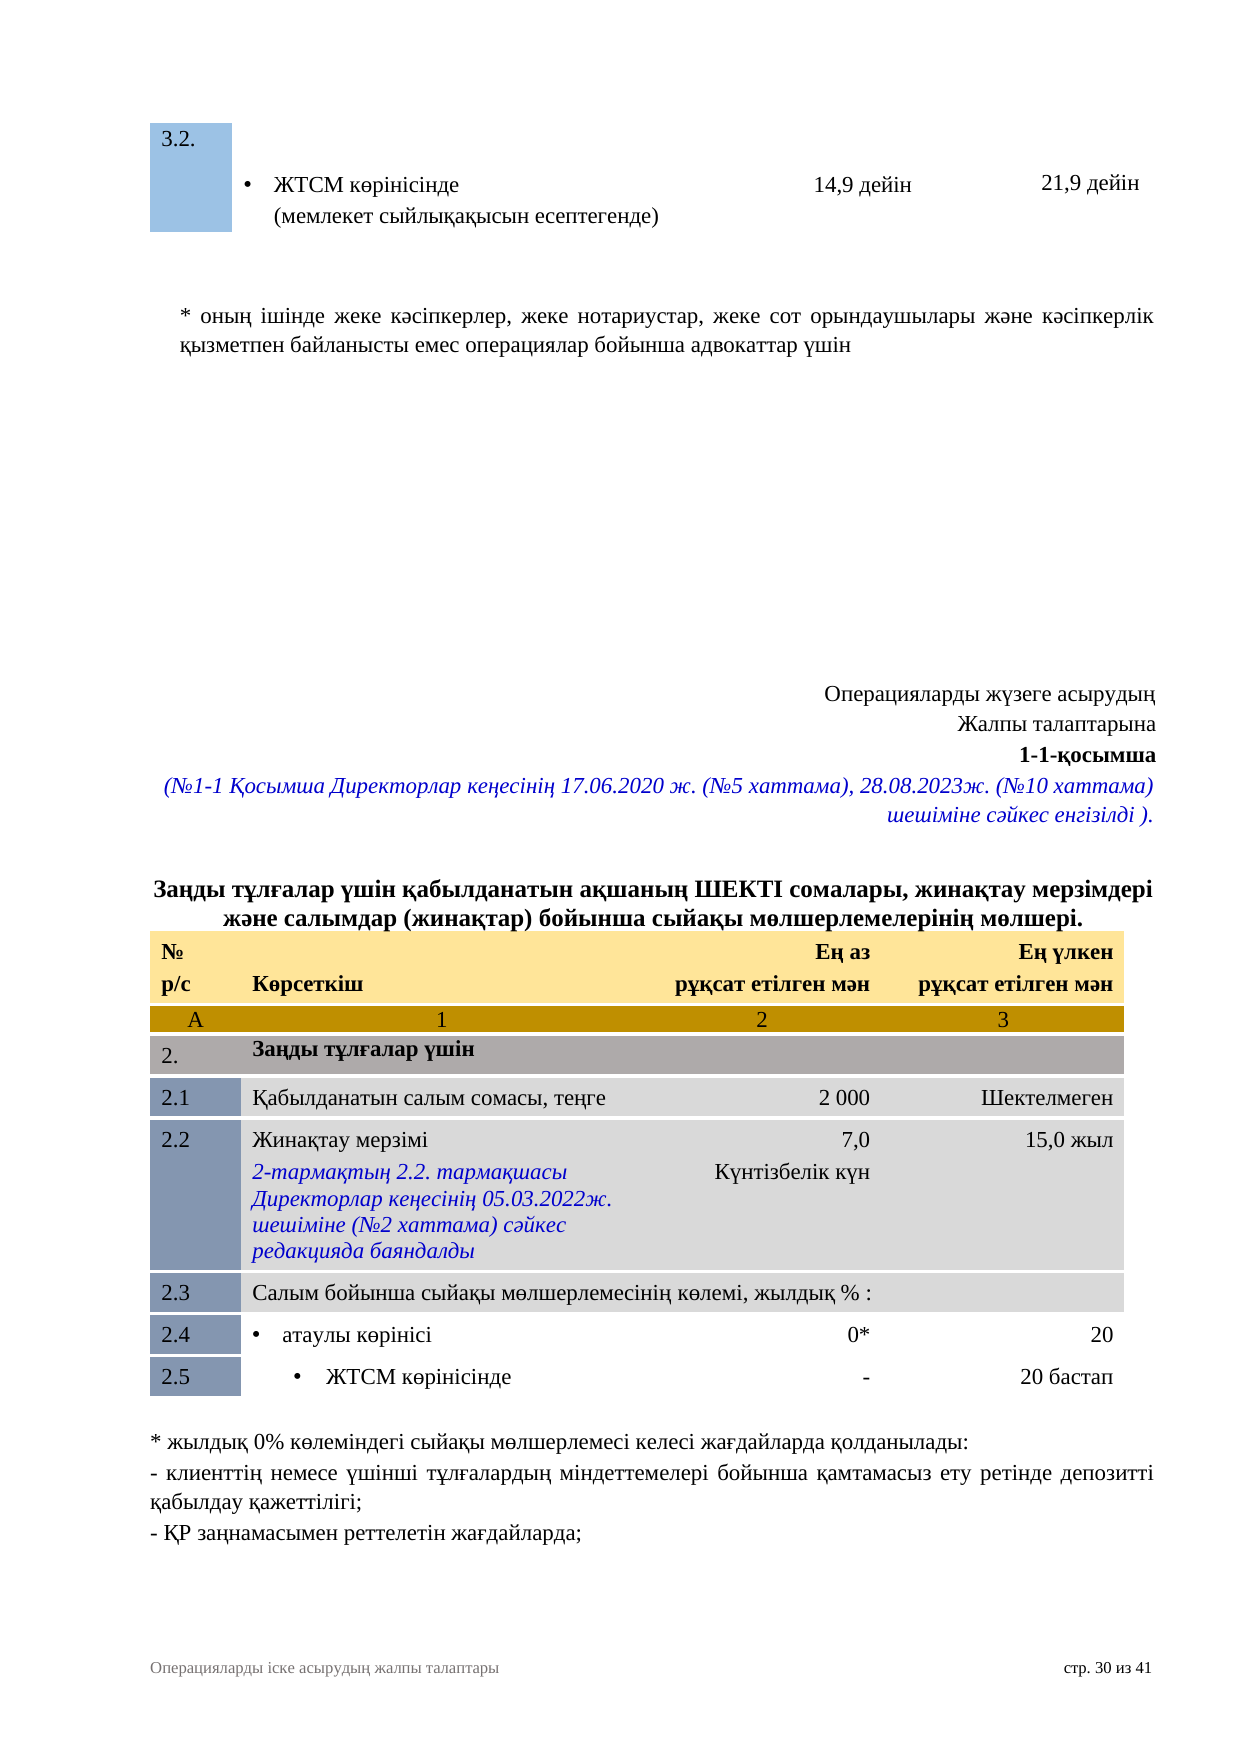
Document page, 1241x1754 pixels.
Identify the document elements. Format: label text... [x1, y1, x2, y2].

table_cell 2.5 [150, 1357, 241, 1396]
text Жалпы талаптарына [150, 710, 1156, 737]
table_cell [233, 123, 938, 232]
table_cell 2.1 [150, 1078, 241, 1116]
text 1-1-қосымша [150, 741, 1156, 767]
table_cell 0* [642, 1315, 881, 1354]
table_cell 2 [642, 1006, 881, 1032]
text Операцияларды жүзеге асырудың [150, 679, 1156, 706]
table_cell 7,0 Күнтізбелік күн [642, 1120, 881, 1270]
table_header Ең үлкен рұқсат етілген мән [881, 931, 1124, 1003]
table_cell Заңды тұлғалар үшін [241, 1036, 1124, 1074]
table_cell ЖТСМ көрінісінде [241, 1357, 642, 1396]
table_cell 15 21,9 дейін [938, 123, 1150, 232]
table_cell 20 бастап [881, 1357, 1124, 1396]
text (№1-1 Қосымша Директорлар кеңесінің 17.06.2020 ж. (№5 хаттама), 28.08.2023ж. (№10 хаттама) шешіміне сәйкес енгізілді ). [150, 772, 1156, 828]
table_cell 2.3 [150, 1273, 241, 1312]
table_cell 2.2 [150, 1120, 241, 1270]
table_cell Қабылданатын салым сомасы, теңге [241, 1078, 642, 1116]
table_header Ең аз рұқсат етілген мән [642, 931, 881, 1003]
table_cell А [150, 1006, 241, 1032]
table_cell 2. [150, 1036, 241, 1074]
table_cell Жинақтау мерзімі 2-тармақтың 2.2. тармақшасы Директорлар кеңесінің 05.03.2022ж. шешіміне (№2 хаттама) сәйкес редакцияда баяндалды [241, 1120, 642, 1270]
table_cell 3 [881, 1006, 1124, 1032]
table_cell - [642, 1357, 881, 1396]
text * жылдық 0% көлеміндегі сыйақы мөлшерлемесі келесі жағдайларда қолданылады: [150, 1428, 1156, 1454]
table_cell атаулы көрінісі [241, 1315, 642, 1354]
text - клиенттің немесе үшінші тұлғалардың міндеттемелері бойынша қамтамасыз ету ретінде депозитті қабылдау қажеттілігі; [150, 1458, 1156, 1514]
text * оның ішінде жеке кәсіпкерлер, жеке нотариустар, жеке сот орындаушылары және кәсіпкерлік қызметпен байланысты емес операциялар бойынша адвокаттар үшін [179, 302, 1156, 358]
table_cell Салым бойынша сыйақы мөлшерлемесінің көлемі, жылдық % : [241, 1273, 1124, 1312]
text Заңды тұлғалар үшін қабылданатын ақшаның ШЕКТІ сомалары, жинақтау мерзімдері және салымдар (жинақтар) бойынша сыйақы мөлшерлемелерінің мөлшері. [150, 874, 1156, 931]
table_cell 3.2. [150, 123, 232, 232]
table_cell 15,0 жыл [881, 1120, 1124, 1270]
table_header Көрсеткіш [241, 931, 642, 1003]
table_cell 1 [241, 1006, 642, 1032]
table_cell Шектелмеген [881, 1078, 1124, 1116]
table_cell 2.4 [150, 1315, 241, 1354]
table_cell 2 000 [642, 1078, 881, 1116]
table_cell 20 [881, 1315, 1124, 1354]
text - ҚР заңнамасымен реттелетін жағдайларда; [150, 1519, 1156, 1545]
table_header № р/с [150, 931, 241, 1003]
